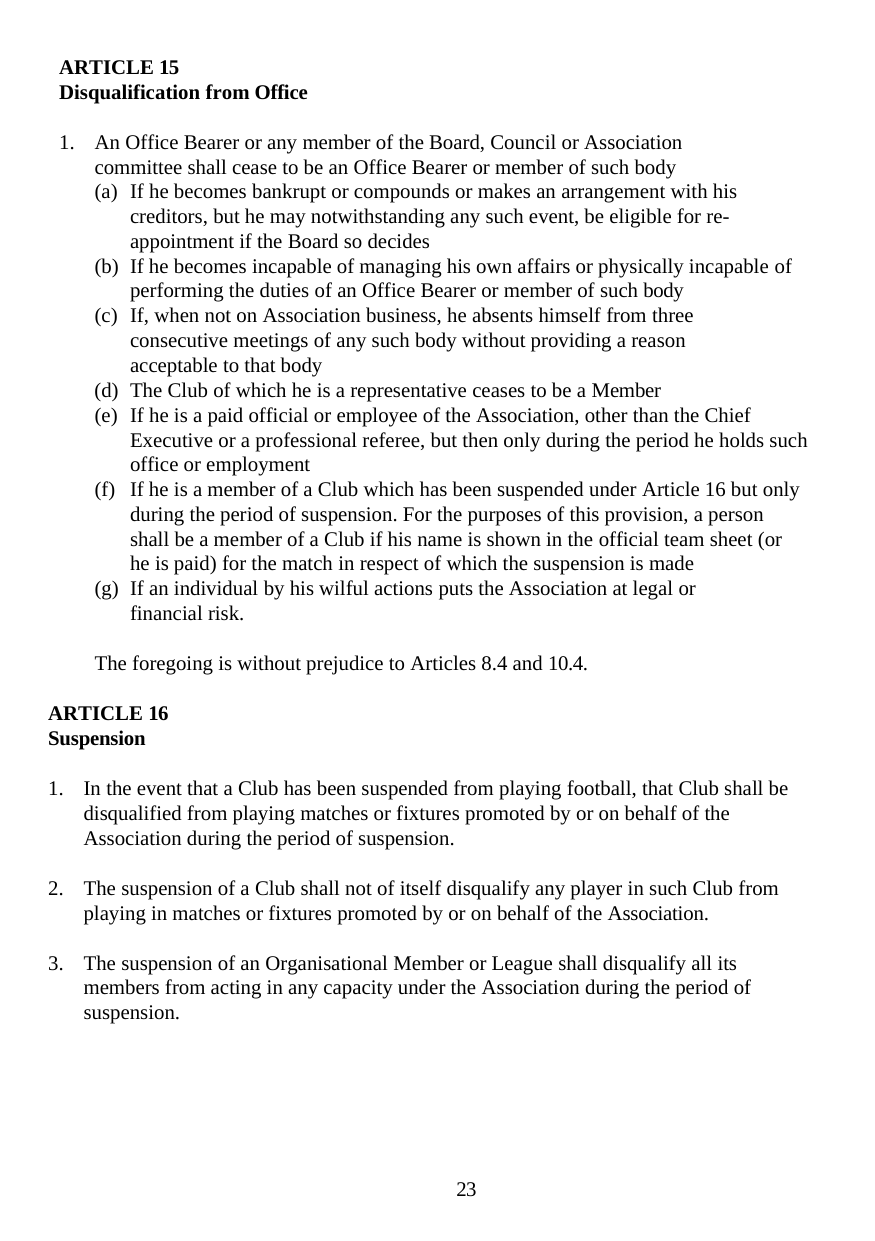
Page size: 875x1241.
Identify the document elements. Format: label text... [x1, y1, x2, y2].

list The Club of which he is a representative ceases to be a Member [94, 378, 826, 402]
list If he is a member of a Club which has been suspended under Article 16 but only during the period of suspension. For the purposes of this provision, a person shall be a member of a Club if his name is shown in the official team sheet (or he is paid) for the match in respect of which the suspension is made [94, 477, 806, 575]
text The foregoing is without prejudice to Articles 8.4 and 10.4. [94, 651, 826, 675]
subtitle Disqualification from Office [59, 80, 826, 104]
list If, when not on Association business, he absents himself from three consecutive meetings of any such body without providing a reason acceptable to that body [94, 303, 752, 377]
list An Office Bearer or any member of the Board, Council or Association committee shall cease to be an Office Bearer or member of such body [59, 130, 740, 179]
list In the event that a Club has been suspended from playing football, that Club shall be disqualified from playing matches or fixtures promoted by or on behalf of the Association during the period of suspension. [48, 776, 789, 850]
list If an individual by his wilful actions puts the Association at legal or financial risk. [94, 576, 748, 625]
list If he becomes bankrupt or compounds or makes an arrangement with his creditors, but he may notwithstanding any such event, be eligible for re- appointment if the Board so decides [94, 179, 796, 253]
subtitle Suspension [48, 726, 826, 750]
list If he becomes incapable of managing his own affairs or physically incapable of performing the duties of an Office Bearer or member of such body [94, 254, 804, 302]
subtitle ARTICLE 15 [59, 54, 826, 79]
list The suspension of a Club shall not of itself disqualify any player in such Club from playing in matches or fixtures promoted by or on behalf of the Association. [48, 876, 803, 924]
list The suspension of an Organisational Member or League shall disqualify all its members from acting in any capacity under the Association during the period of suspension. [48, 950, 807, 1024]
list If he is a paid official or employee of the Association, other than the Chief Executive or a professional referee, but then only during the period he holds such office or employment [94, 403, 808, 476]
subtitle ARTICLE 16 [48, 701, 826, 725]
